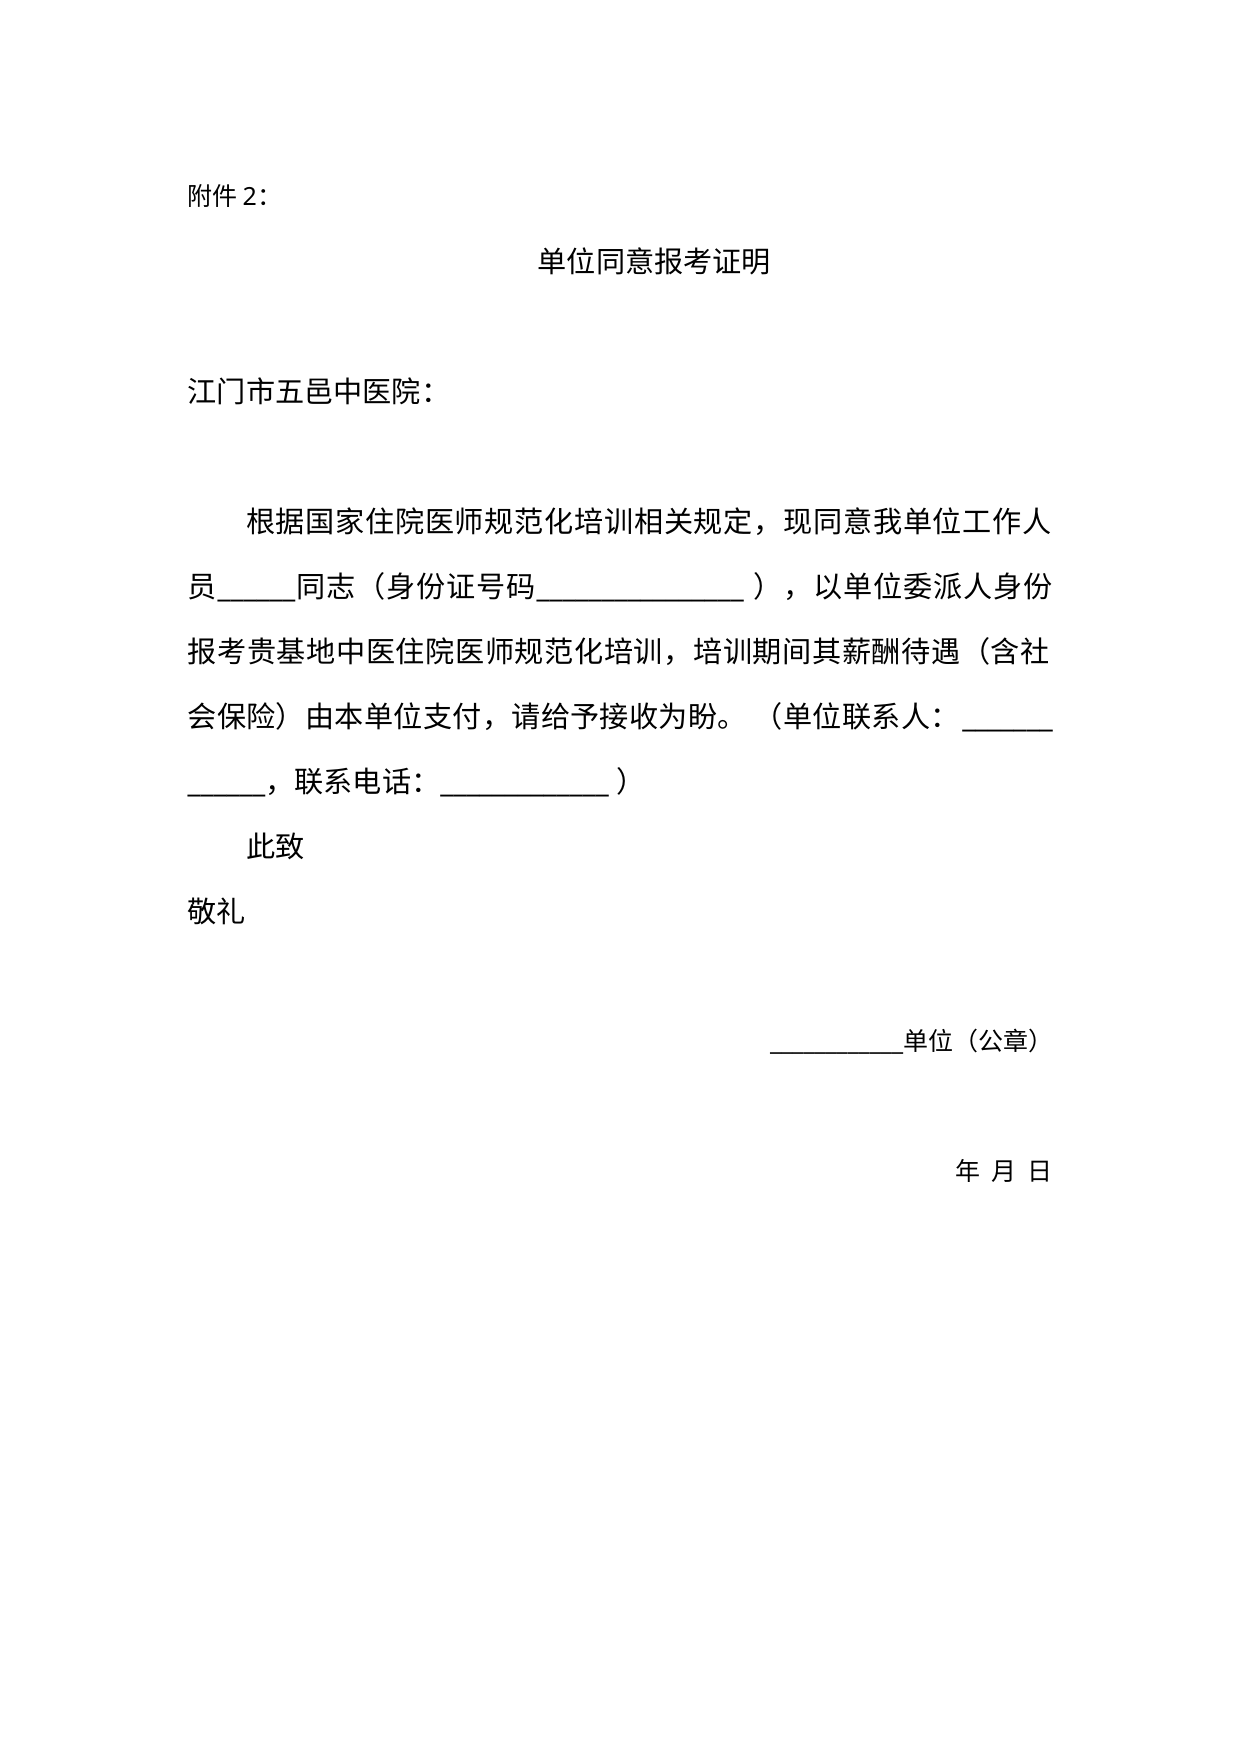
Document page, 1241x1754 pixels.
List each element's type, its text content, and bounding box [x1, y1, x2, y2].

text 根据国家住院医师规范化培训相关规定，现同意我单位工作人员______同志（身份证号码________________ ），以单位委派人身份报考贵基地中医住院医师规范化培训，培训期间其薪酬待遇（含社会保险）由本单位支付，请给予接收为盼。 （单位联系人：_____________，联系电话：_____________ ） [187, 487, 1053, 812]
text 敬礼 [187, 877, 1053, 942]
text ____________单位（公章） [187, 1007, 1053, 1072]
text 附件2： [187, 162, 1053, 227]
text 年 月 日 [187, 1137, 1053, 1202]
text 此致 [187, 812, 1053, 877]
text 江门市五邑中医院： [187, 357, 1053, 422]
text 单位同意报考证明 [187, 227, 1053, 292]
